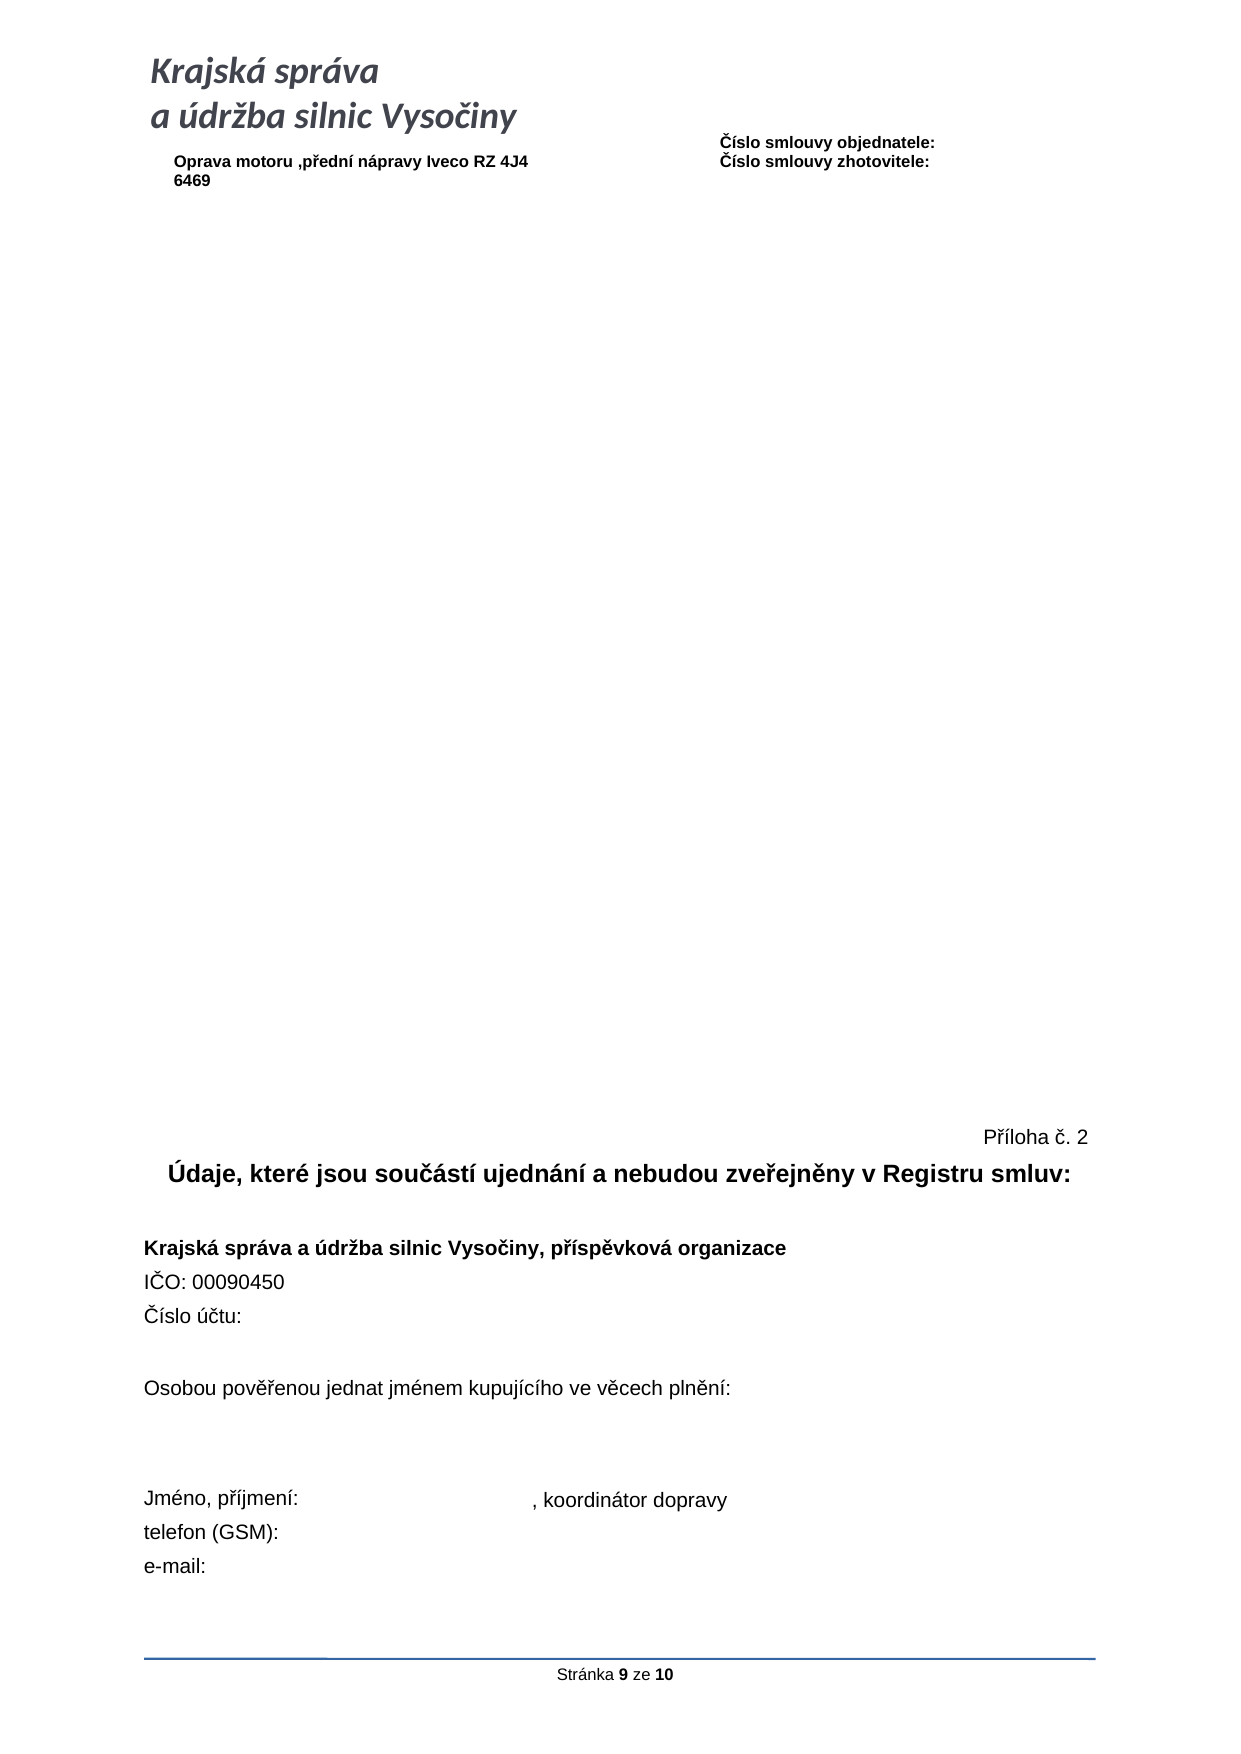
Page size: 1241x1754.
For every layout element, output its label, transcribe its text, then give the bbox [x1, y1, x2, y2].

text e-mail: [143, 1554, 1096, 1578]
text Krajská správa a údržba silnic Vysočiny, příspěvková organizace [143, 1236, 1096, 1259]
text Jméno, příjmení: [143, 1486, 1096, 1509]
text telefon (GSM): [143, 1520, 1096, 1544]
text Číslo účtu: [143, 1304, 1096, 1328]
text Příloha č. 2 [983, 1124, 1096, 1148]
text IČO: 00090450 [143, 1270, 1096, 1294]
text Osobou pověřenou jednat jménem kupujícího ve věcech plnění: [143, 1376, 1096, 1400]
text Údaje, které jsou součástí ujednání a nebudou zveřejněny v Registru smluv: [143, 1159, 1096, 1188]
